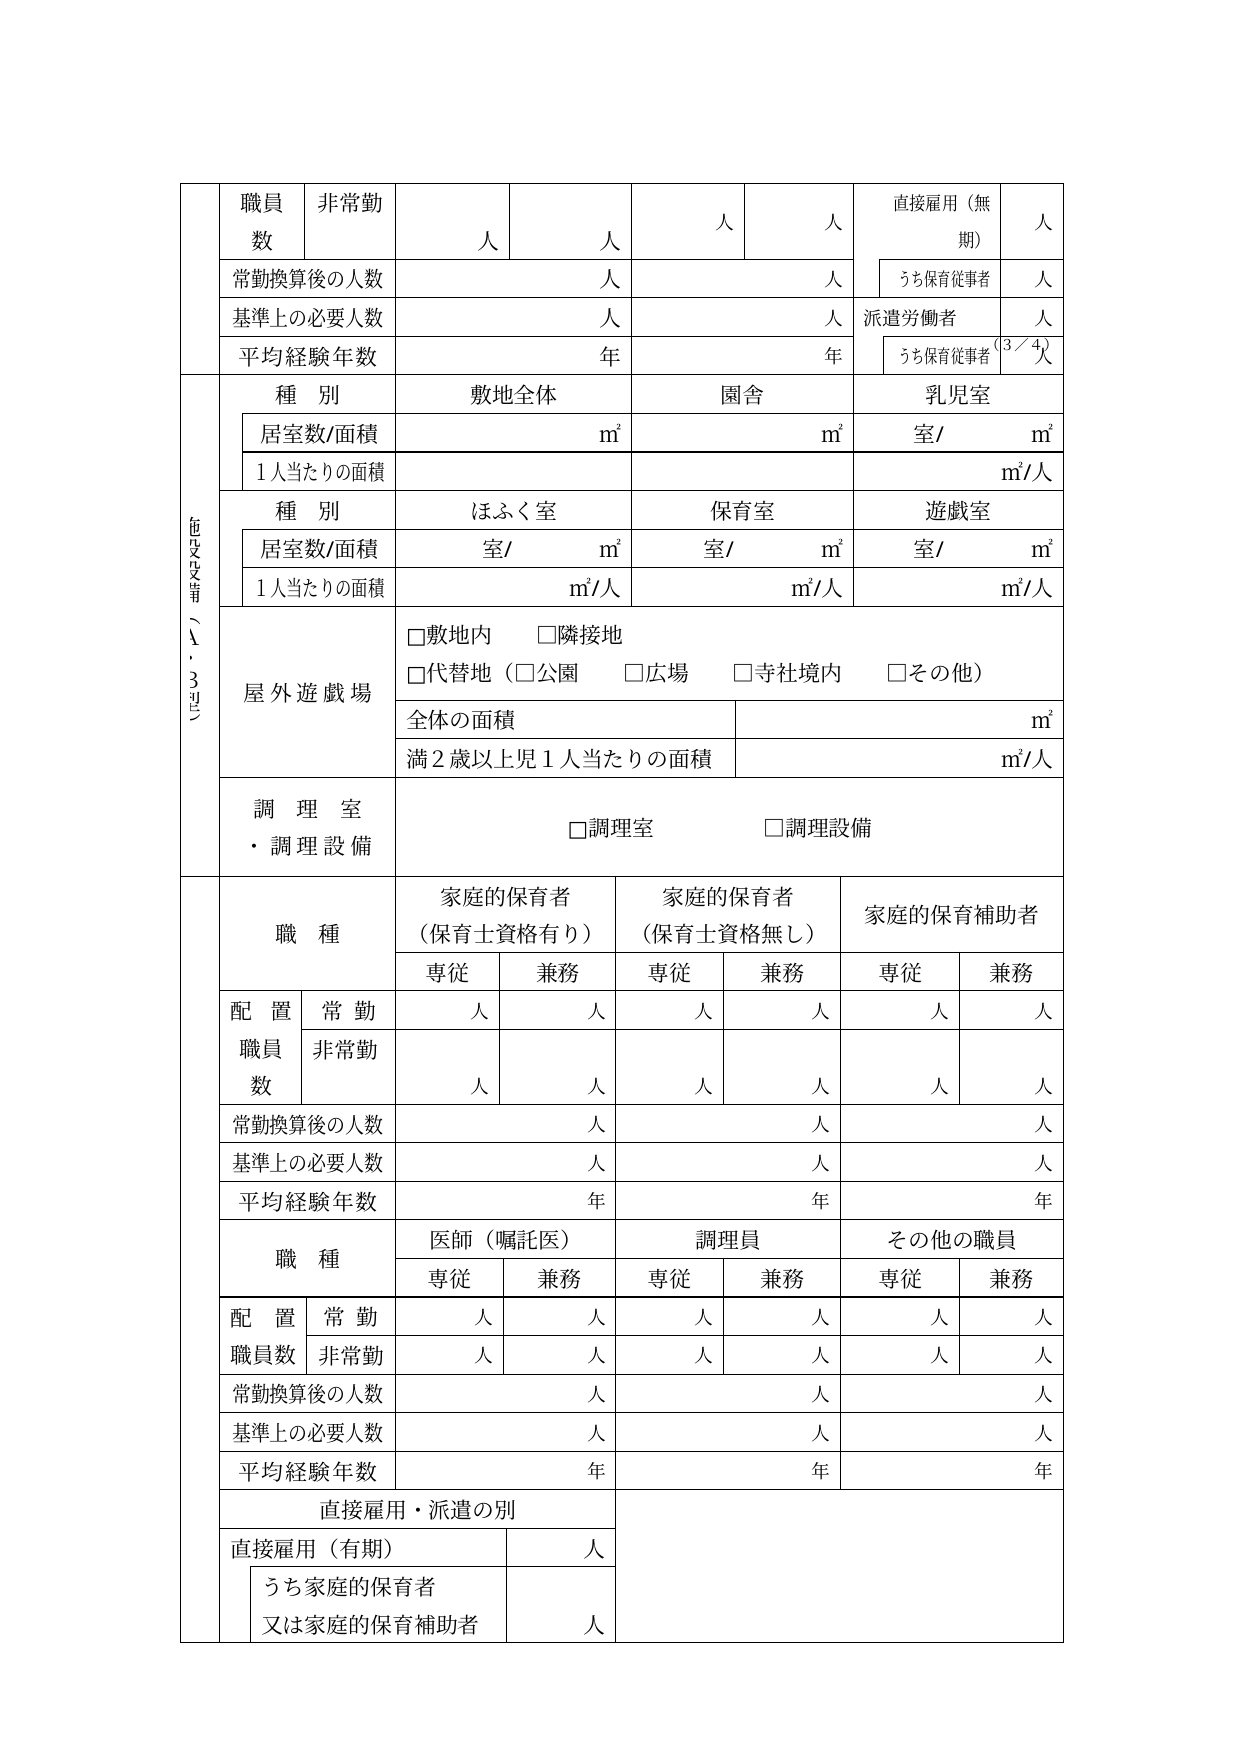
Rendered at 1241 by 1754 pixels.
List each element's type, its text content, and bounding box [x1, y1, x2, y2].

table_cell 人 [841, 1336, 959, 1373]
table_cell ㎡ [396, 414, 631, 451]
table_cell 直接雇用（無期） [854, 184, 1000, 259]
table_cell 人 [632, 184, 744, 259]
table_cell 年 [396, 1182, 615, 1219]
table_cell 基準上の必要人数 [220, 1143, 395, 1181]
table_cell 人 [841, 1375, 1063, 1412]
table_cell 派遣労働者 [854, 298, 1000, 336]
table_cell 年 [396, 1452, 615, 1489]
table_cell 人 [960, 1030, 1063, 1104]
table_cell 年 [616, 1452, 840, 1489]
table_cell 人 [616, 1413, 840, 1451]
table_cell 人 [724, 991, 840, 1029]
table_cell 兼務 [724, 1259, 840, 1296]
table_cell 年 [841, 1182, 1063, 1219]
table_cell 非常勤 [307, 1336, 395, 1373]
table_cell ㎡/人 [854, 568, 1063, 606]
table_cell [632, 453, 853, 490]
table_cell 職 種 [220, 877, 395, 990]
table_cell ㎡/人 [736, 739, 1063, 777]
table_cell 種 別 [220, 491, 395, 528]
table_cell １人当たりの面積 [243, 568, 395, 606]
table_cell 人 [396, 1105, 615, 1142]
table_cell 人 [396, 1298, 503, 1335]
table_cell 人 [396, 260, 631, 297]
table_cell 室/ ㎡ [632, 530, 853, 567]
table_cell うち保育従事者 [884, 337, 1000, 374]
table_cell 人 [632, 298, 853, 336]
table_cell 職員の状況（Ｃ型） [181, 877, 219, 1642]
table_cell 専従 [616, 1259, 723, 1296]
table_cell 人 [510, 184, 631, 259]
table_cell 専従 [616, 953, 723, 990]
table_cell 専従 [841, 1259, 959, 1296]
table_cell 人 [1001, 260, 1063, 297]
table_cell □調理室 □調理設備 [396, 778, 1063, 876]
table_cell 人 [724, 1336, 840, 1373]
table_cell 常勤換算後の人数 [220, 260, 395, 297]
table_cell 配置 職員数 [220, 1298, 306, 1373]
table_cell うち家庭的保育者 又は家庭的保育補助者 [251, 1567, 506, 1642]
table_cell 人 [724, 1030, 840, 1104]
table_cell 調理室 ・調理設備 [220, 778, 395, 876]
table_cell 人 [396, 1030, 499, 1104]
table_cell 人 [396, 991, 499, 1029]
table_cell 家庭的保育者 （保育士資格無し） [616, 877, 840, 952]
table_cell ㎡/人 [396, 568, 631, 606]
table_cell [220, 529, 242, 606]
table_cell 人 [960, 991, 1063, 1029]
table_cell 満２歳以上児１人当たりの面積 [396, 739, 735, 777]
table_cell 年 [841, 1452, 1063, 1489]
table_cell 専従 [396, 953, 499, 990]
table_cell 人 [507, 1529, 615, 1566]
table_cell 敷地全体 [396, 375, 631, 413]
table_cell 居室数/面積 [243, 414, 395, 451]
table_cell 家庭的保育補助者 [841, 877, 1063, 952]
table_cell [220, 413, 242, 490]
table_cell 配置 職員数 [220, 184, 304, 259]
table_cell 人 [396, 1336, 503, 1373]
table_cell 常勤換算後の人数 [220, 1105, 395, 1142]
table_cell [220, 1566, 250, 1642]
table_cell 専従 [396, 1259, 503, 1296]
table_cell 人 [1001, 298, 1063, 336]
table_cell 園舎 [632, 375, 853, 413]
table_cell 職 種 [220, 1220, 395, 1296]
table_cell 室/ ㎡ [396, 530, 631, 567]
table_cell ㎡ [632, 414, 853, 451]
table_cell 人 [616, 1336, 723, 1373]
table_cell 常勤 [302, 991, 395, 1029]
table_cell 人 [960, 1336, 1063, 1373]
table_cell 人 [841, 1105, 1063, 1142]
table_cell 人 [841, 1030, 959, 1104]
table_cell 人 [396, 184, 509, 259]
table_cell 遊戯室 [854, 491, 1063, 528]
table_cell 年 [616, 1182, 840, 1219]
table_cell 人 [504, 1336, 615, 1373]
table_cell 人 [396, 1413, 615, 1451]
table_cell 人 [396, 298, 631, 336]
table_cell 人 [841, 1413, 1063, 1451]
table_cell 医師（嘱託医） [396, 1220, 615, 1258]
table_cell 室/ ㎡ [854, 414, 1063, 451]
table_cell 非常勤 [302, 1030, 395, 1104]
table_cell 全体の面積 [396, 701, 735, 738]
table_cell 常勤換算後の人数 [220, 1375, 395, 1412]
table_cell 非常勤 [305, 184, 395, 259]
table_cell 兼務 [960, 953, 1063, 990]
table_cell 基準上の必要人数 [220, 298, 395, 336]
table_cell 保育室 [632, 491, 853, 528]
table_cell 常勤 [307, 1298, 395, 1335]
table_cell 調理員 [616, 1220, 840, 1258]
table_cell １人当たりの面積 [243, 453, 395, 490]
table_cell 平均経験年数 [220, 1452, 395, 1489]
table_cell 人 [500, 1030, 615, 1104]
table_cell 人 [960, 1298, 1063, 1335]
table_cell ㎡ [736, 701, 1063, 738]
table_cell 人 [616, 1030, 723, 1104]
table_cell 人 [745, 184, 853, 259]
table_cell 人 [841, 1143, 1063, 1181]
table_cell 専従 [841, 953, 959, 990]
table_cell 人 [616, 1143, 840, 1181]
table_cell ほふく室 [396, 491, 631, 528]
table_cell 家庭的保育者 （保育士資格有り） [396, 877, 615, 952]
table_cell [396, 453, 631, 490]
table_cell 直接雇用・派遣の別 [220, 1490, 615, 1528]
table_cell 平均経験年数 [220, 1182, 395, 1219]
table_cell その他の職員 [841, 1220, 1063, 1258]
table_cell ㎡/人 [854, 453, 1063, 490]
table_cell 人 [396, 1375, 615, 1412]
table_cell 室/ ㎡ [854, 530, 1063, 567]
table_cell 兼務 [500, 953, 615, 990]
table_cell 人 [616, 1105, 840, 1142]
table_cell 人 [1001, 184, 1063, 259]
table_cell 人 [724, 1298, 840, 1335]
table_cell 人 [841, 991, 959, 1029]
table_cell 乳児室 [854, 375, 1063, 413]
table_cell 人 [841, 1298, 959, 1335]
table_cell 人 [616, 991, 723, 1029]
table_cell うち保育従事者 [880, 260, 1000, 297]
table_cell 人 [504, 1298, 615, 1335]
table_cell [854, 259, 879, 297]
table_cell 人 [616, 1375, 840, 1412]
table_cell 直接雇用（有期） [220, 1529, 506, 1566]
table_cell 基準上の必要人数 [220, 1413, 395, 1451]
table_cell 屋外遊戯場 [220, 607, 395, 777]
table_cell 人 [1001, 337, 1063, 374]
table_cell 人 [396, 1143, 615, 1181]
table_cell 配置 職員数 [220, 991, 301, 1104]
table_cell [616, 1490, 1063, 1642]
table_cell ㎡/人 [632, 568, 853, 606]
table_cell 平均経験年数 [220, 337, 395, 374]
table_cell □敷地内 □隣接地 □代替地（□公園 □広場 □寺社境内 □その他） [396, 607, 1063, 699]
table_cell 人 [500, 991, 615, 1029]
table_cell 人 [507, 1567, 615, 1642]
table_cell 人 [616, 1298, 723, 1335]
table_cell 施設設備（Ａ・Ｂ型） [181, 375, 219, 876]
table_cell 年 [632, 337, 853, 374]
table_cell 年 [396, 337, 631, 374]
table_cell 兼務 [960, 1259, 1063, 1296]
table_cell 種 別 [220, 375, 395, 413]
table_cell [854, 336, 883, 374]
table_cell 兼務 [504, 1259, 615, 1296]
table_cell 人 [632, 260, 853, 297]
table_cell 居室数/面積 [243, 530, 395, 567]
table_cell 兼務 [724, 953, 840, 990]
